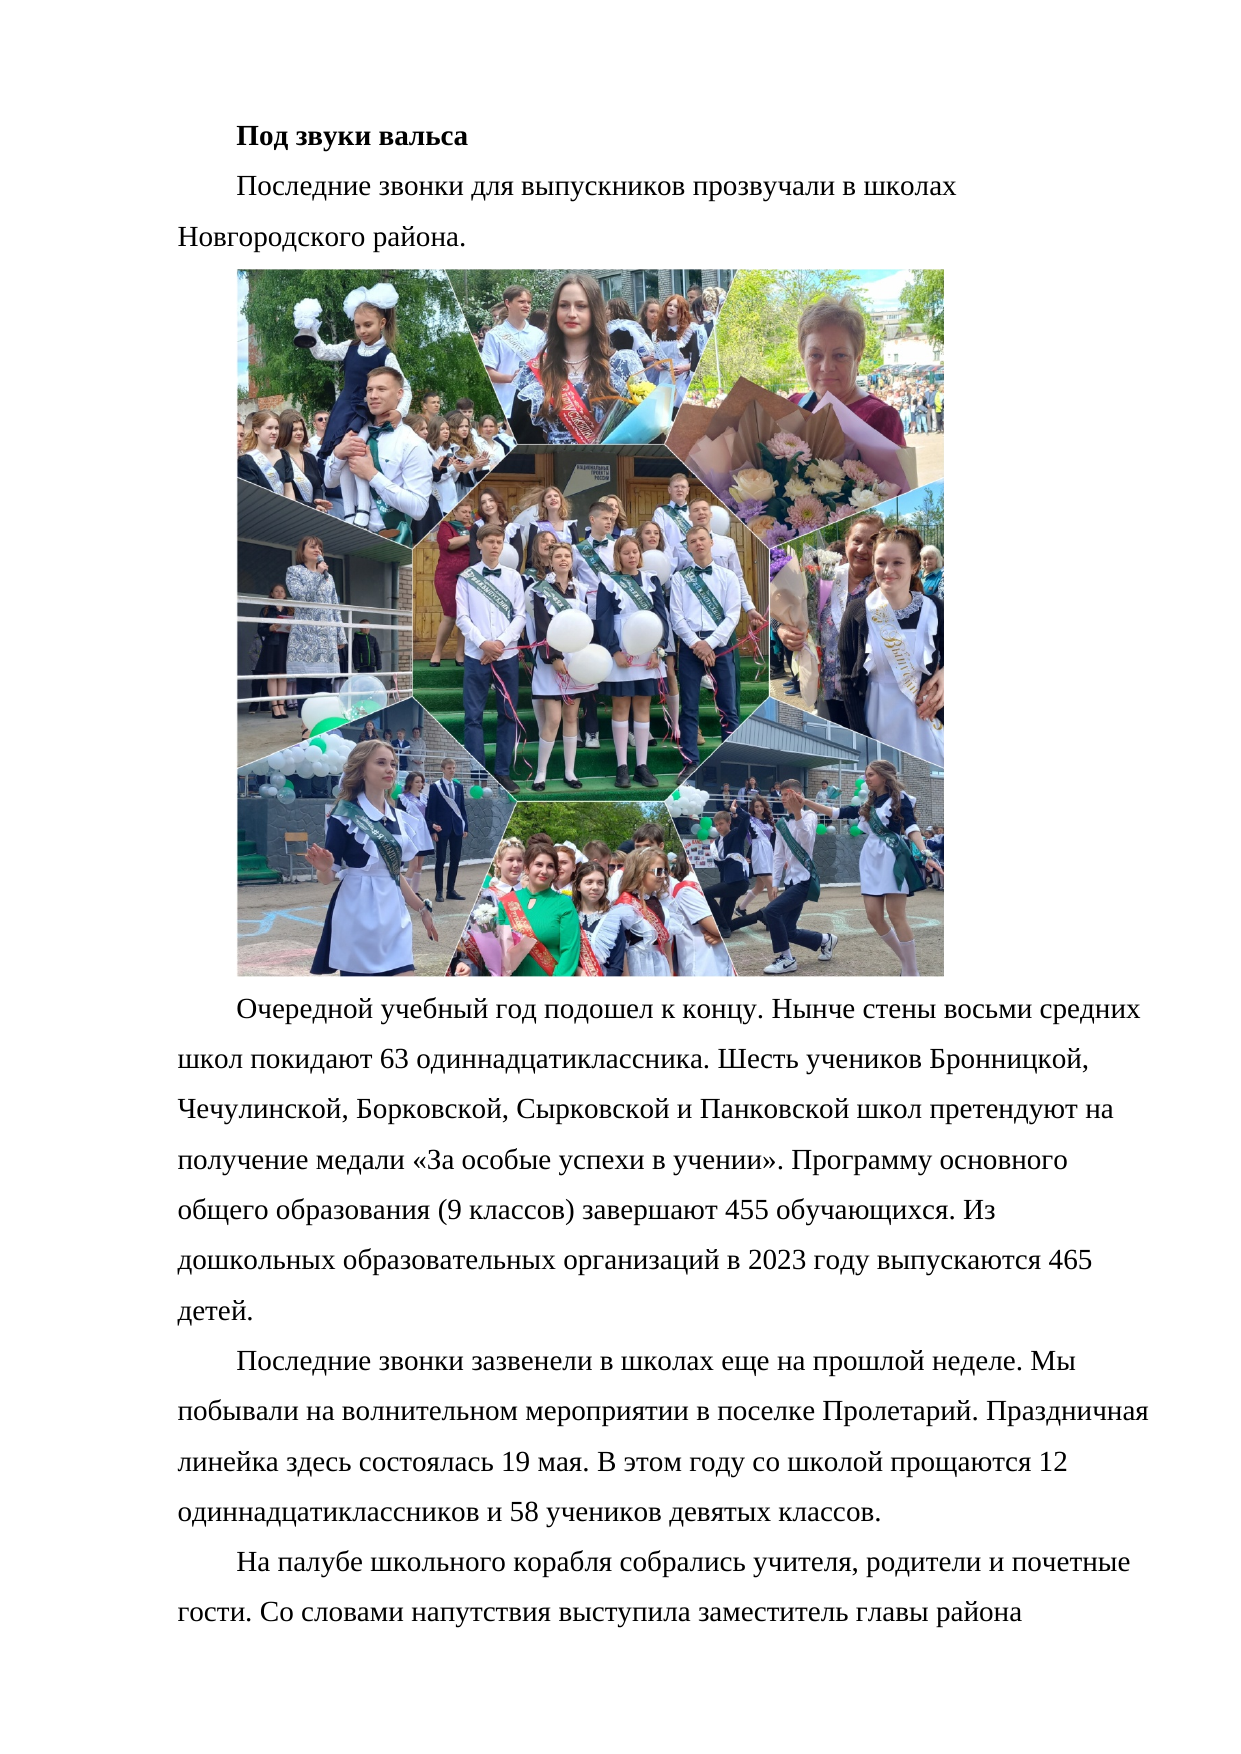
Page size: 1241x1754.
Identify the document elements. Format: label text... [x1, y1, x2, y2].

text Очередной учебный год подошел к концу. Нынче стены восьми средних школ покидают 63 одиннадцатиклассника. Шесть учеников Бронницкой, Чечулинской, Борковской, Сырковской и Панковской школ претендуют на получение медали «За особые успехи в учении». Программу основного общего образования (9 классов) завершают 455 обучающихся. Из дошкольных образовательных организаций в 2023 году выпускаются 465 детей. [177, 991, 1152, 1326]
text Последние звонки для выпускников прозвучали в школах Новгородского района. [177, 168, 1152, 252]
text Последние звонки зазвенели в школах еще на прошлой неделе. Мы побывали на волнительном мероприятии в поселке Пролетарий. Праздничная линейка здесь состоялась 19 мая. В этом году со школой прощаются 12 одиннадцатиклассников и 58 учеников девятых классов. [177, 1343, 1152, 1527]
picture [236, 269, 944, 977]
text Под звуки вальса [177, 118, 1152, 152]
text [177, 1544, 1152, 1628]
